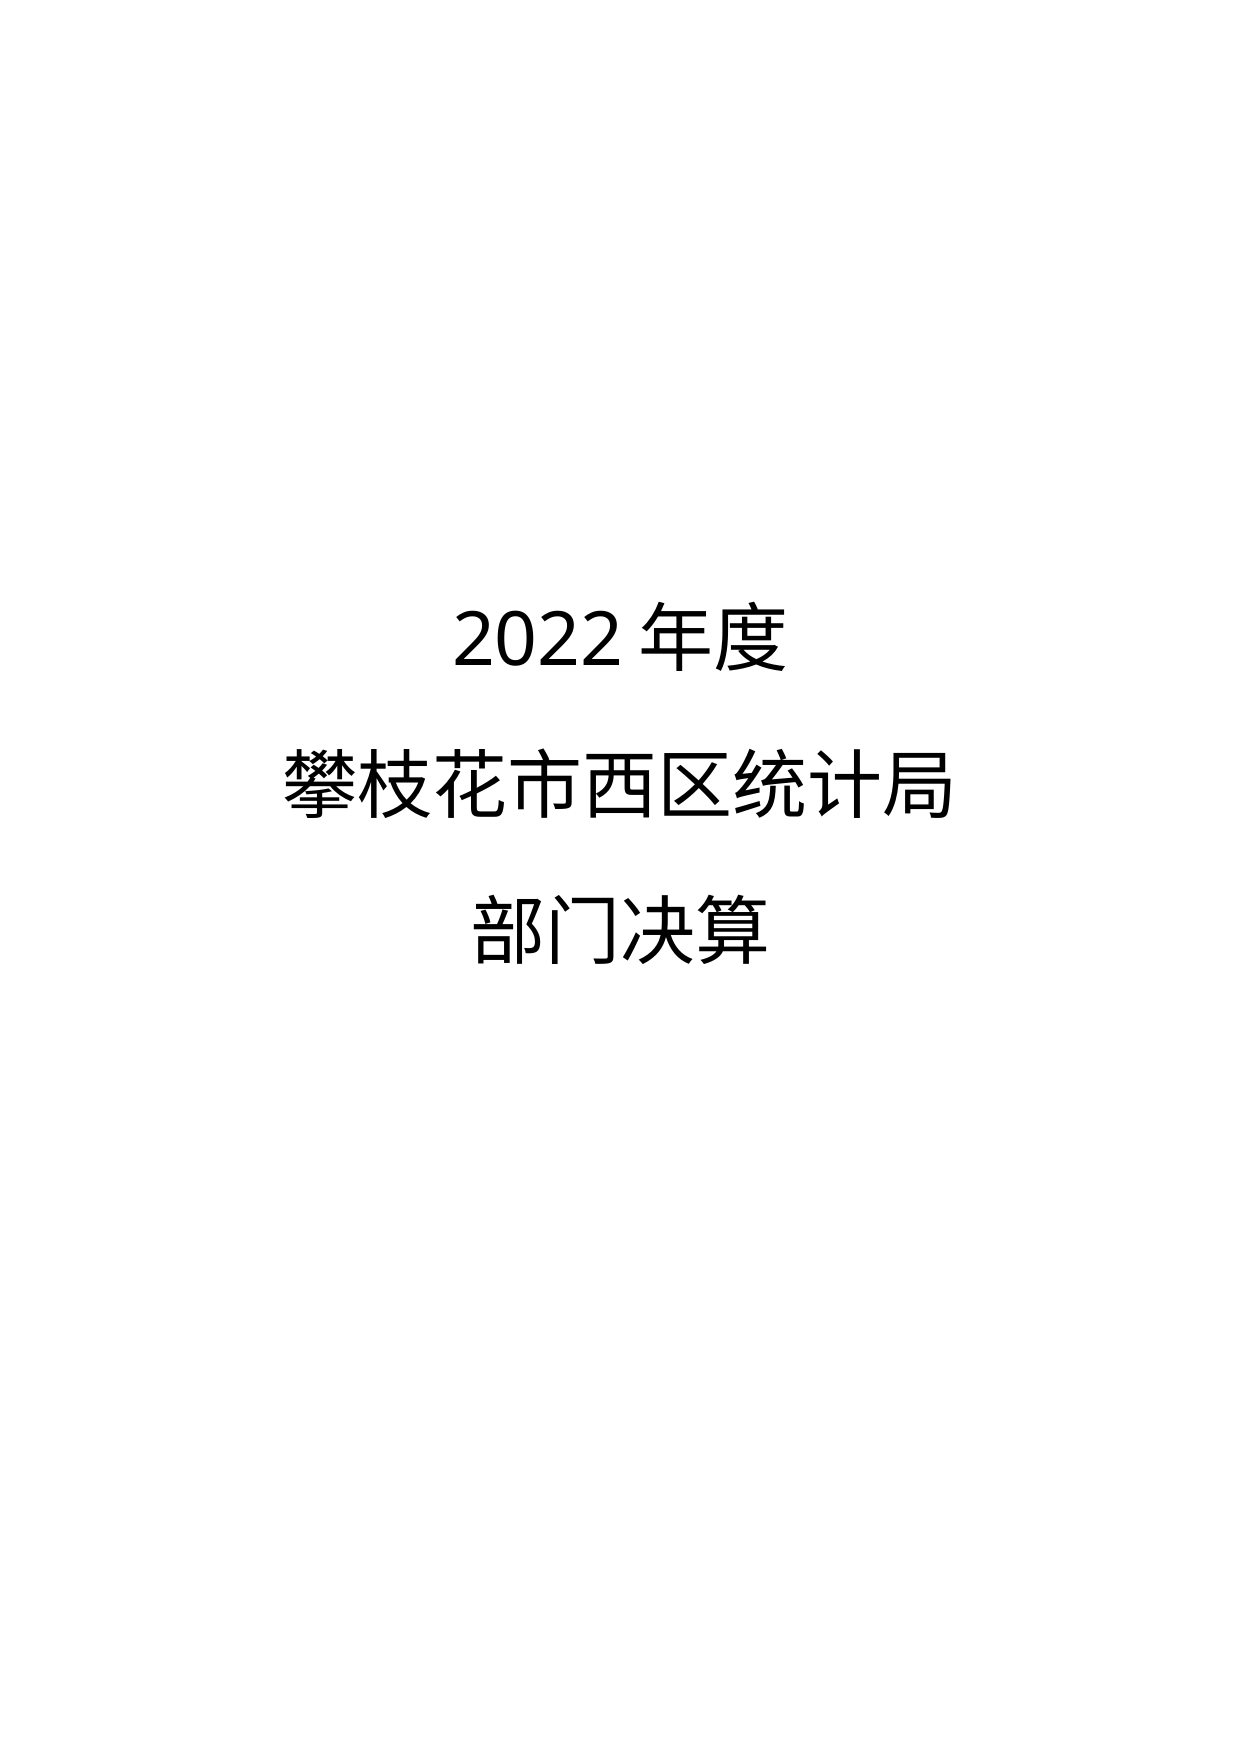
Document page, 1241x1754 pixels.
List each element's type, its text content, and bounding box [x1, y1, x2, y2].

text 部门决算 [187, 861, 1053, 991]
text 攀枝花市西区统计局 [187, 715, 1053, 845]
text 2022年度 [187, 568, 1053, 698]
